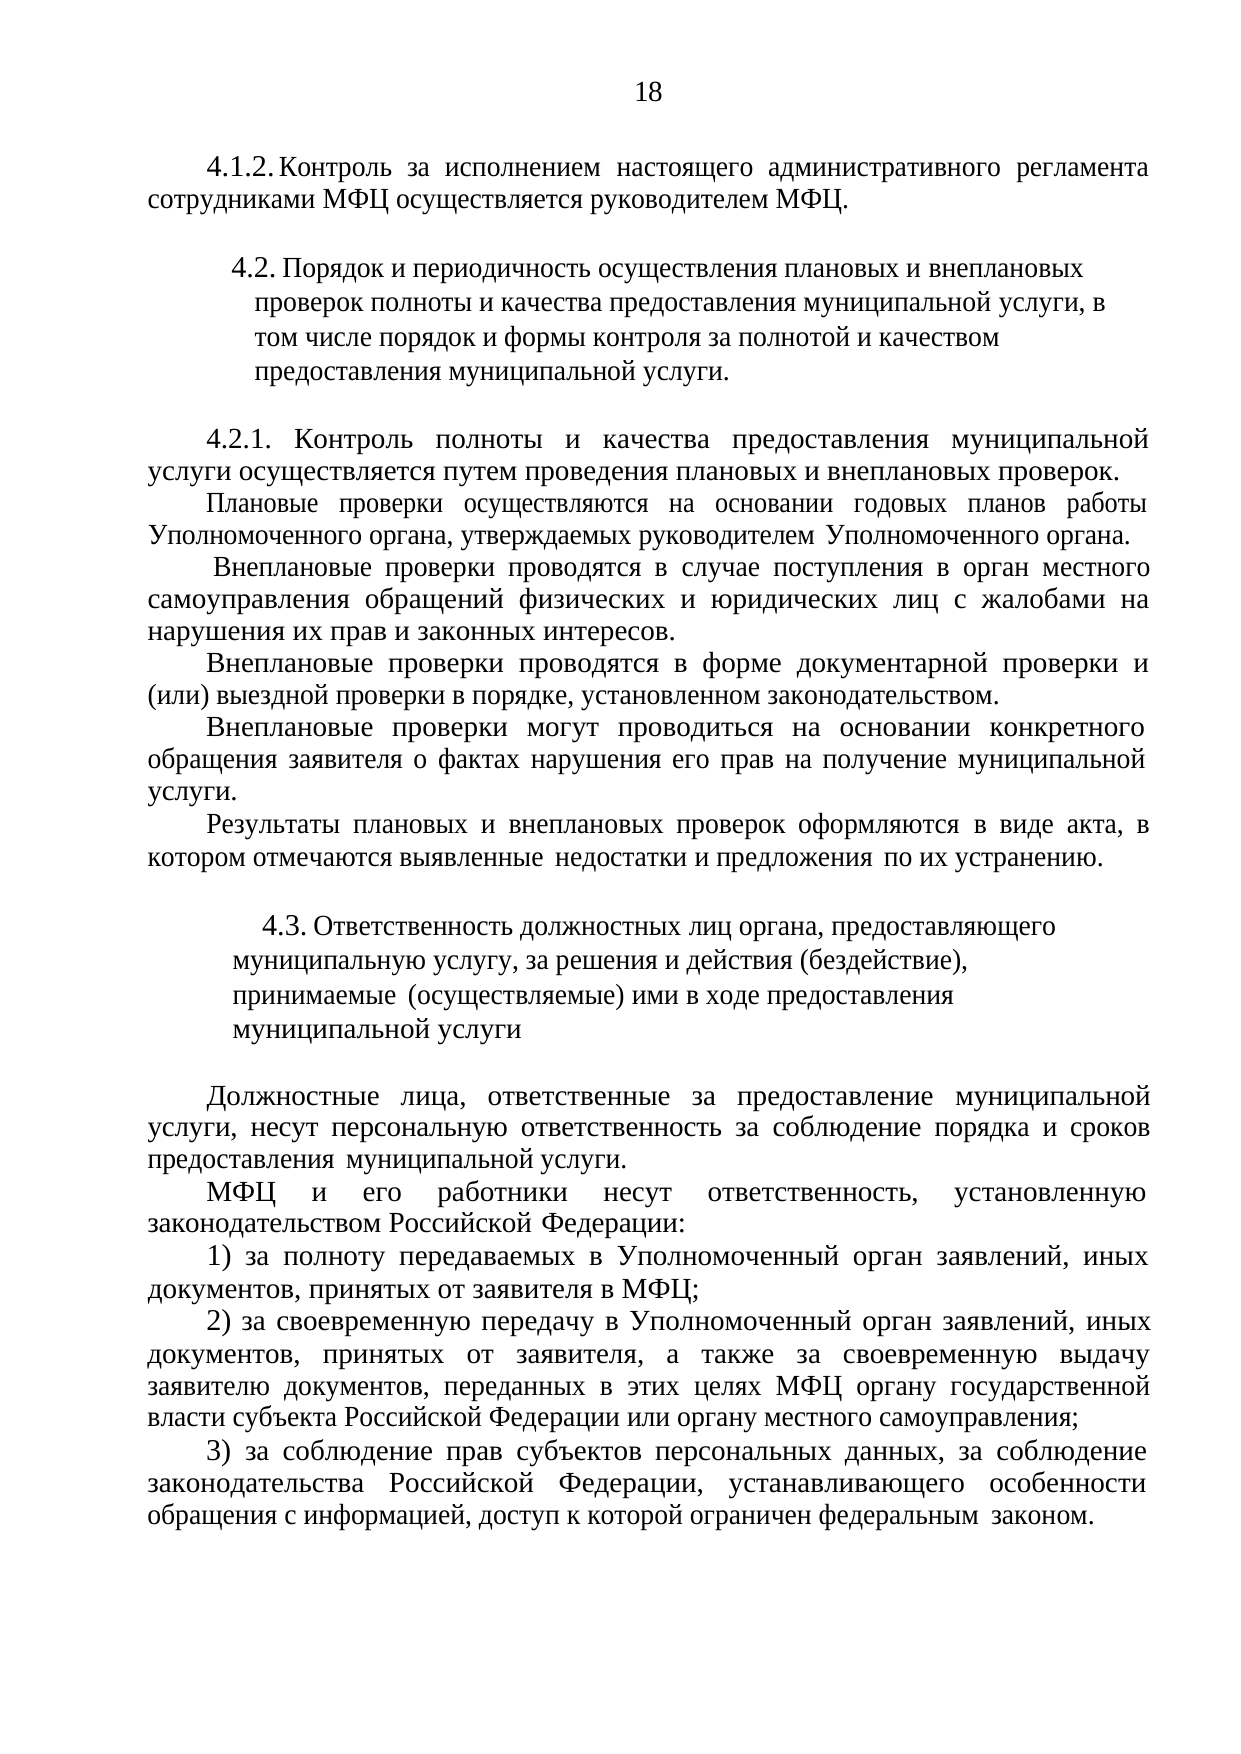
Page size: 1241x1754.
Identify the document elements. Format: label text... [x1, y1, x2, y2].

text Внеплановые проверки могут проводиться на основании конкретного обращения заявителя о фактах нарушения его прав на получение муниципальной услуги. [147, 711, 1146, 807]
list Порядок и периодичность осуществления плановых и внеплановых проверок полноты и качества предоставления муниципальной услуги, в том числе порядок и формы контроля за полнотой и качеством предоставления муниципальной услуги. [231, 249, 1123, 387]
text Плановые проверки осуществляются на основании годовых планов работы Уполномоченного органа, утверждаемых руководителем Уполномоченного органа. [148, 487, 1148, 550]
list Контроль за исполнением настоящего административного регламента сотрудниками МФЦ осуществляется руководителем МФЦ. [147, 150, 1148, 215]
text Результаты плановых и внеплановых проверок оформляются в виде акта, в котором отмечаются выявленные недостатки и предложения по их устранению. [147, 807, 1150, 873]
list за соблюдение прав субъектов персональных данных, за соблюдение законодательства Российской Федерации, устанавливающего особенности обращения с информацией, доступ к которой ограничен федеральным законом. [147, 1434, 1147, 1530]
text Внеплановые проверки проводятся в случае поступления в орган местного самоуправления обращений физических и юридических лиц с жалобами на нарушения их прав и законных интересов. [147, 551, 1150, 646]
list Ответственность должностных лиц органа, предоставляющего муниципальную услугу, за решения и действия (бездействие), принимаемые (осуществляемые) ими в ходе предоставления муниципальной услуги [232, 907, 1096, 1045]
text 4.2.1. Контроль полноты и качества предоставления муниципальной услуги осуществляется путем проведения плановых и внеплановых проверок. [147, 423, 1150, 486]
text Внеплановые проверки проводятся в форме документарной проверки и (или) выездной проверки в порядке, установленном законодательством. [147, 647, 1150, 711]
list за своевременную передачу в Уполномоченный орган заявлений, иных документов, принятых от заявителя, а также за своевременную выдачу заявителю документов, переданных в этих целях МФЦ органу государственной власти субъекта Российской Федерации или органу местного самоуправления; [147, 1304, 1151, 1433]
list за полноту передаваемых в Уполномоченный орган заявлений, иных документов, принятых от заявителя в МФЦ; [148, 1239, 1150, 1304]
text Должностные лица, ответственные за предоставление муниципальной услуги, несут персональную ответственность за соблюдение порядка и сроков предоставления муниципальной услуги. [147, 1079, 1151, 1175]
text МФЦ и его работники несут ответственность, установленную законодательством Российской Федерации: [147, 1176, 1147, 1239]
